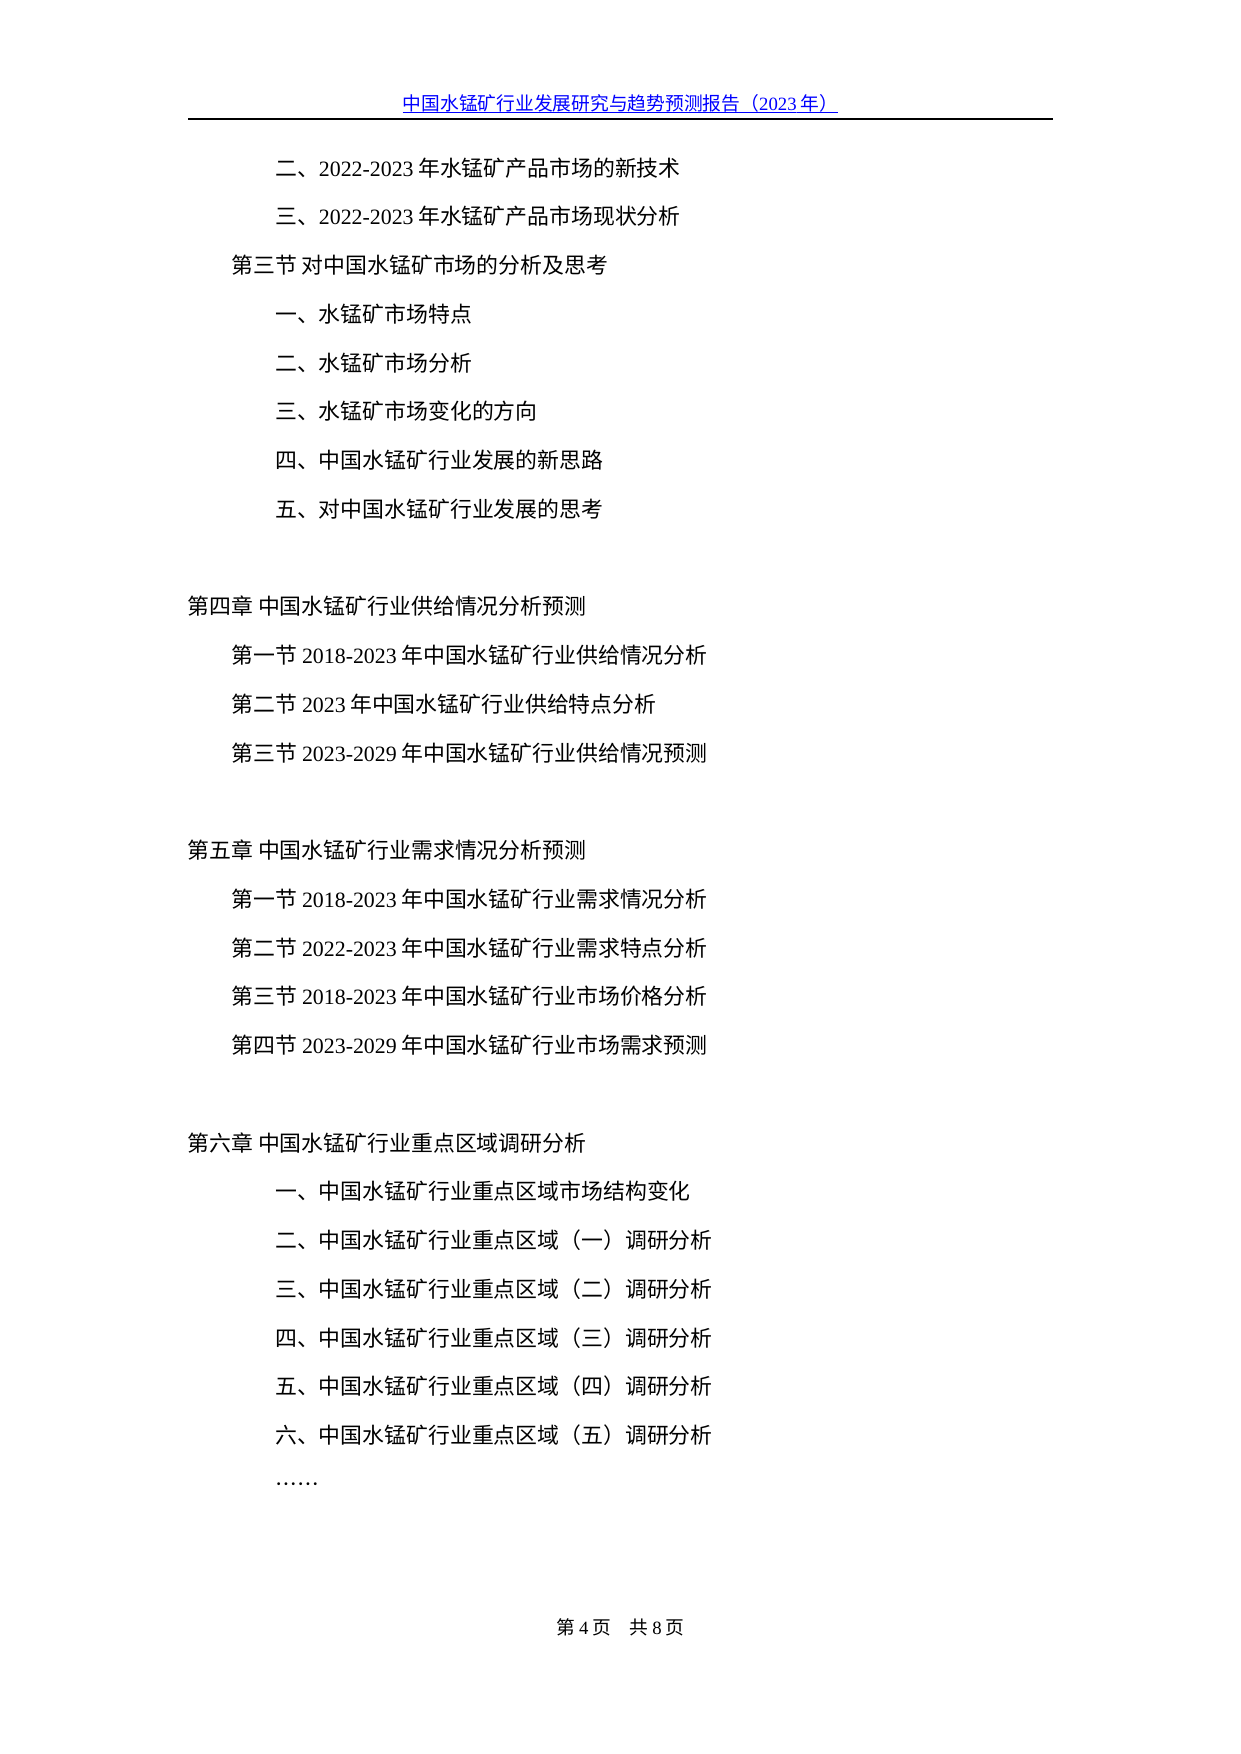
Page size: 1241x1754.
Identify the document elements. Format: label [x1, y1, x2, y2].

text [187, 150, 1053, 1499]
